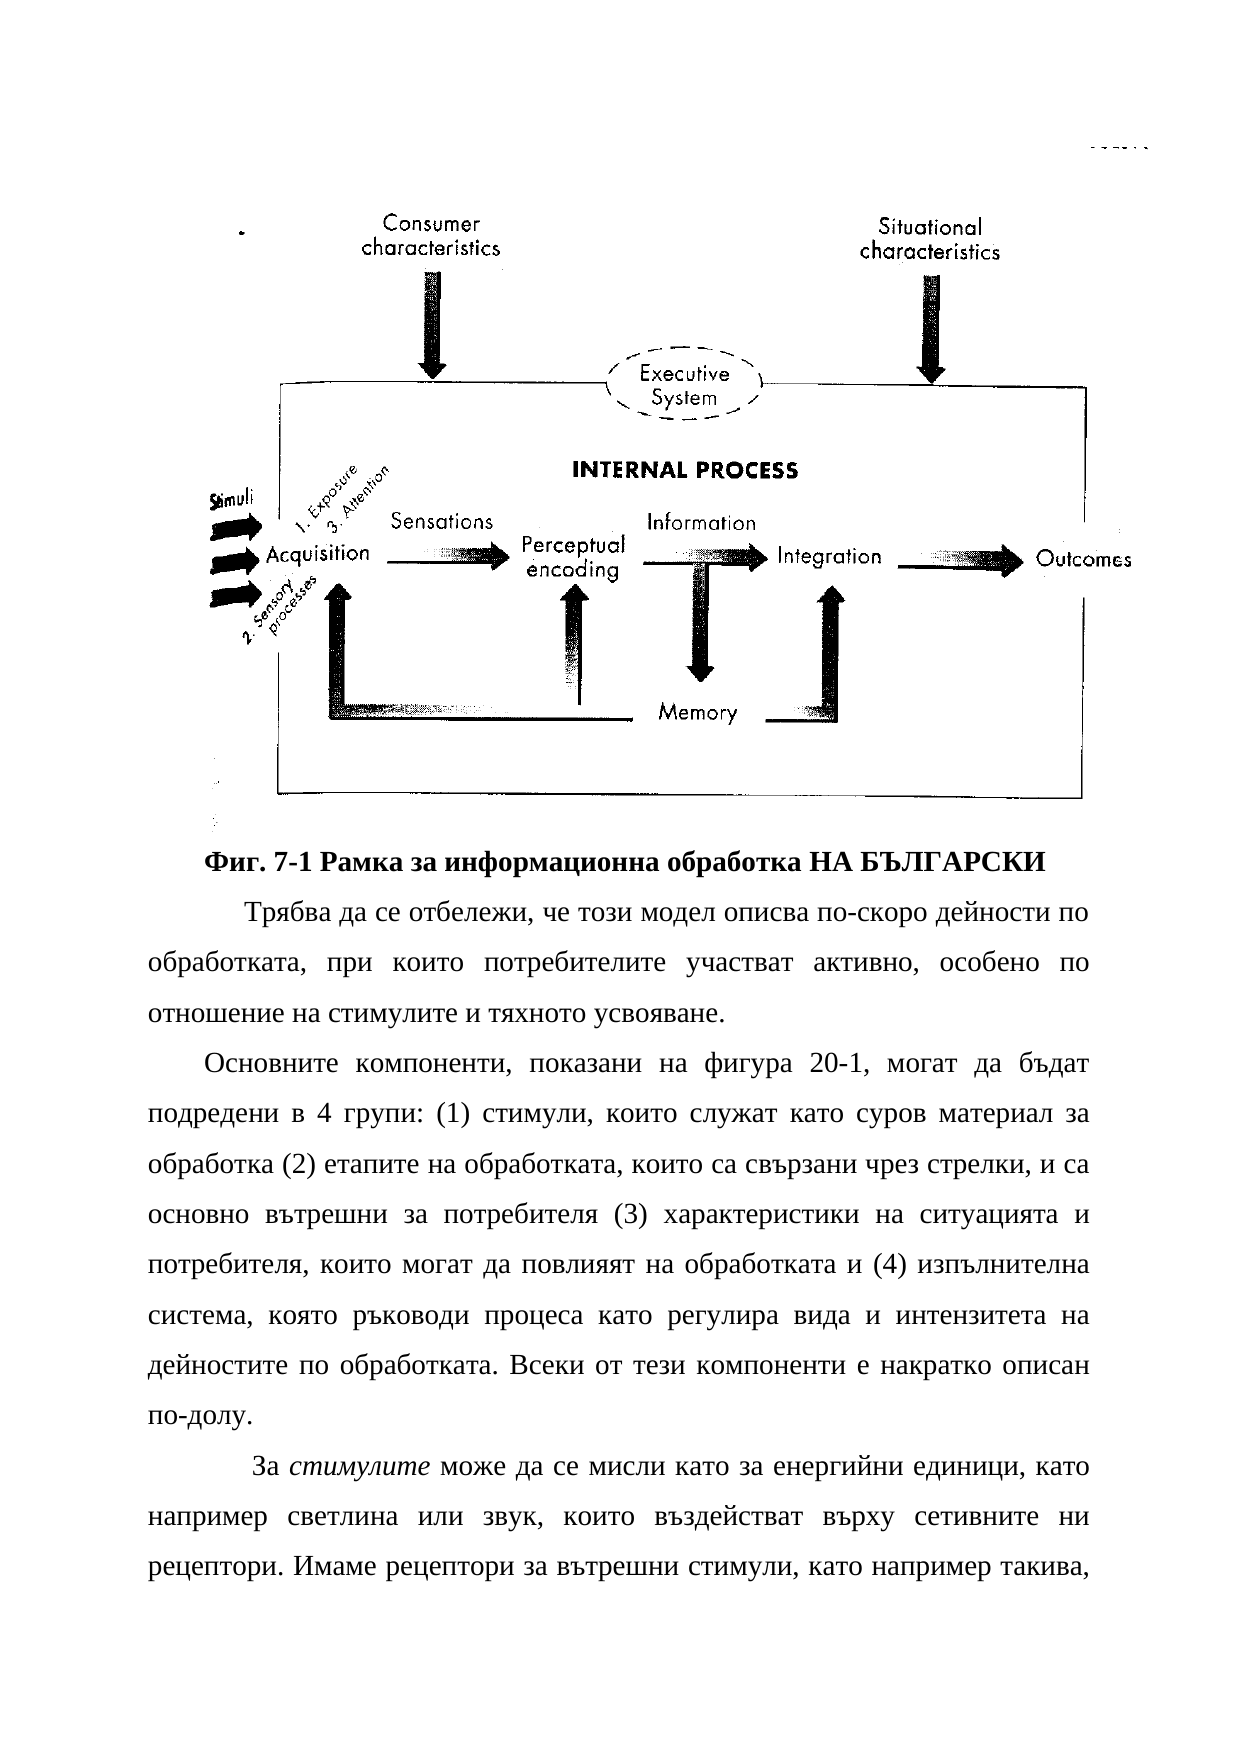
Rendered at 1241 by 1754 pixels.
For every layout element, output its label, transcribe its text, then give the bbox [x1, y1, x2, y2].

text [148, 1448, 1091, 1582]
picture [203, 147, 1148, 832]
text Фиг. 7-1 Рамка за информационна обработка НА БЪЛГАРСКИ [148, 844, 1091, 877]
text Трябва да се отбележи, че този модел описва по-скоро дейности по обработката, при които потребителите участват активно, особено по отношение на стимулите и тяхното усвояване. [148, 894, 1091, 1028]
text Основните компоненти, показани на фигура 20-1, могат да бъдат подредени в 4 групи: (1) стимули, които служат като суров материал за обработка (2) етапите на обработката, които са свързани чрез стрелки, и са основно вътрешни за потребителя (3) характеристики на ситуацията и потребителя, които могат да повлияят на обработката и (4) изпълнителна система, която ръководи процеса като регулира вида и интензитета на дейностите по обработката. Всеки от тези компоненти е накратко описан по-долу. [148, 1045, 1091, 1431]
